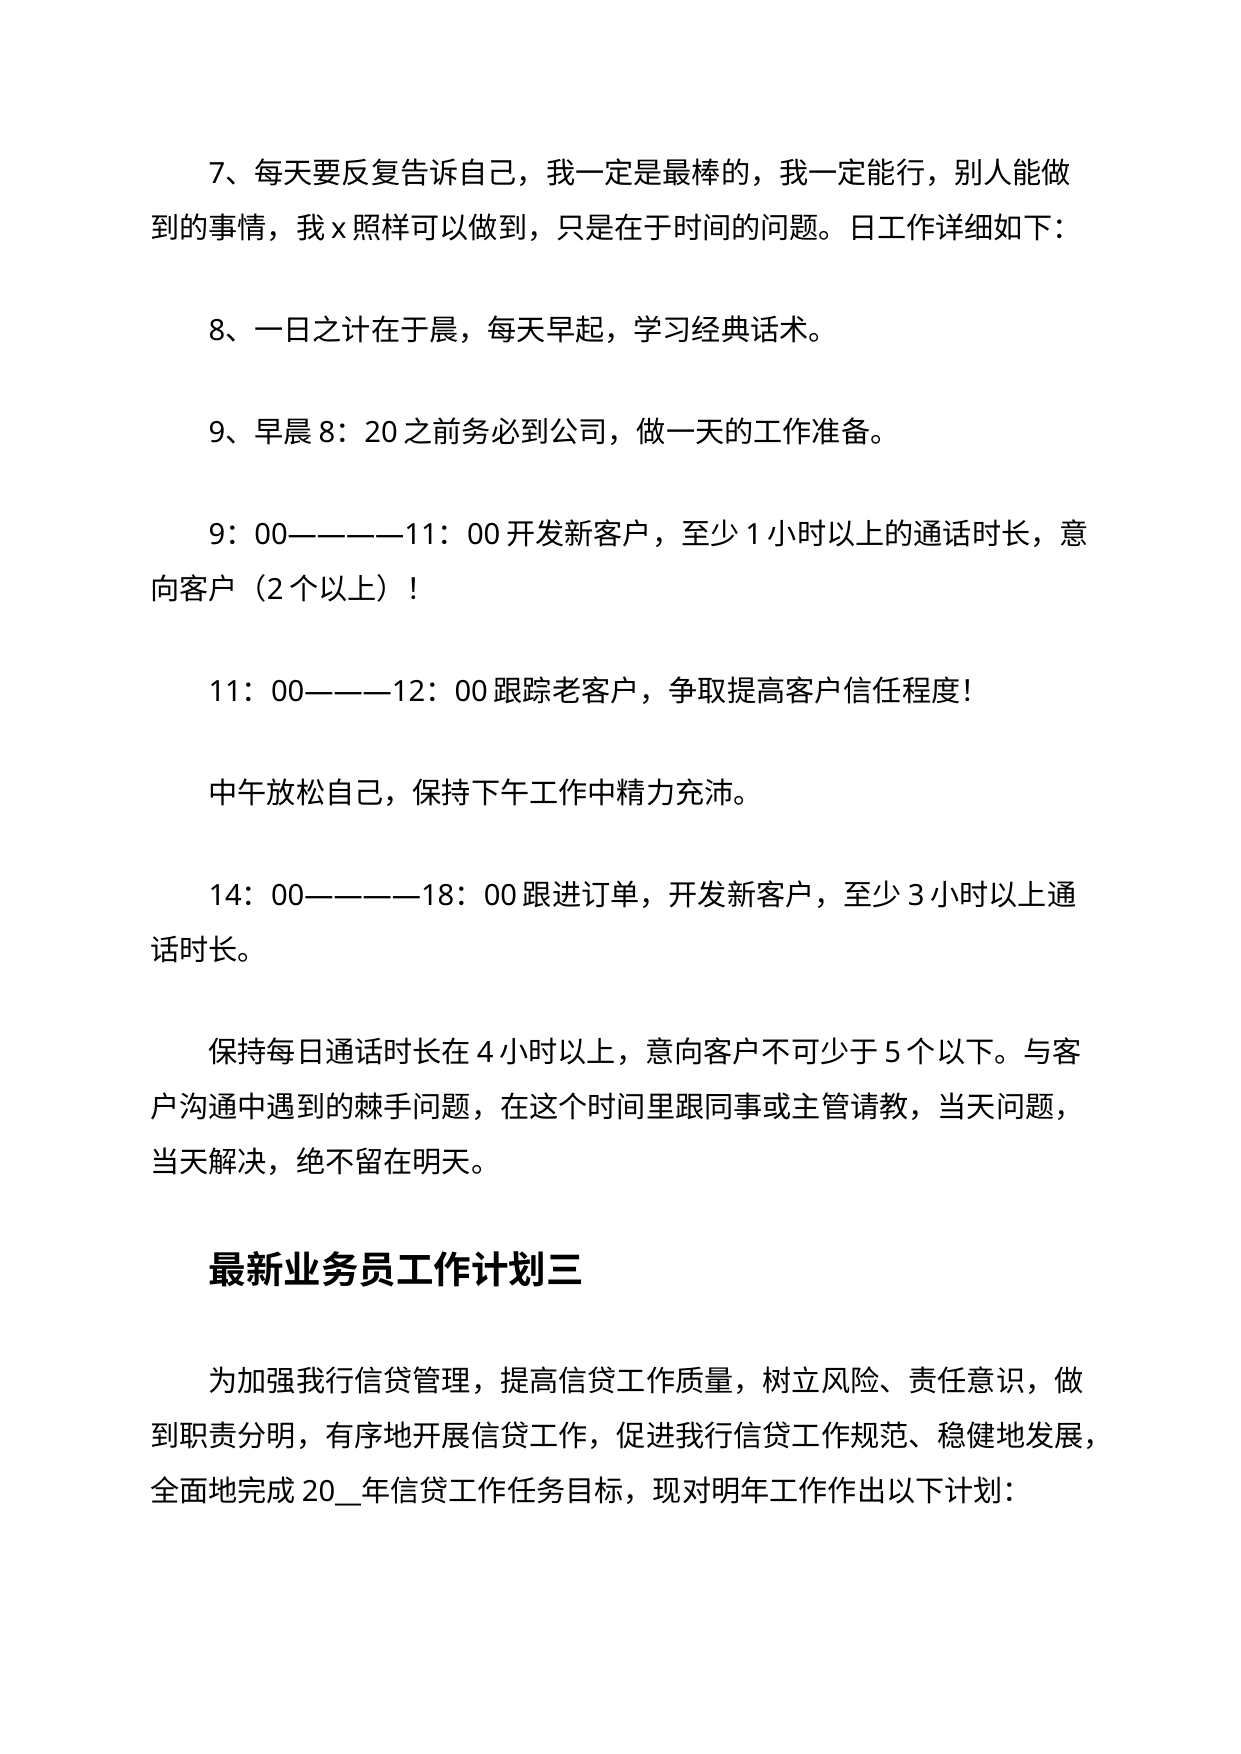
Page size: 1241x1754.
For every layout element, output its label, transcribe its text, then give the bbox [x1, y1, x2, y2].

text 11：00———12：00跟踪老客户，争取提高客户信任程度！ [150, 668, 1090, 710]
text 中午放松自己，保持下午工作中精力充沛。 [150, 770, 1090, 812]
text 8、一日之计在于晨，每天早起，学习经典话术。 [150, 307, 1090, 349]
text 7、每天要反复告诉自己，我一定是最棒的，我一定能行，别人能做到的事情，我x照样可以做到，只是在于时间的问题。日工作详细如下： [150, 150, 1090, 247]
text 为加强我行信贷管理，提高信贷工作质量，树立风险、责任意识，做到职责分明，有序地开展信贷工作，促进我行信贷工作规范、稳健地发展，全面地完成20__年信贷工作任务目标，现对明年工作作出以下计划： [150, 1357, 1090, 1510]
text 9：00————11：00开发新客户，至少1小时以上的通话时长，意向客户（2个以上）！ [150, 511, 1090, 608]
text 9、早晨8：20之前务必到公司，做一天的工作准备。 [150, 409, 1090, 451]
text 14：00————18：00跟进订单，开发新客户，至少3小时以上通话时长。 [150, 872, 1090, 969]
text 保持每日通话时长在4小时以上，意向客户不可少于5个以下。与客户沟通中遇到的棘手问题，在这个时间里跟同事或主管请教，当天问题，当天解决，绝不留在明天。 [150, 1028, 1090, 1181]
text 最新业务员工作计划三 [150, 1240, 1090, 1294]
